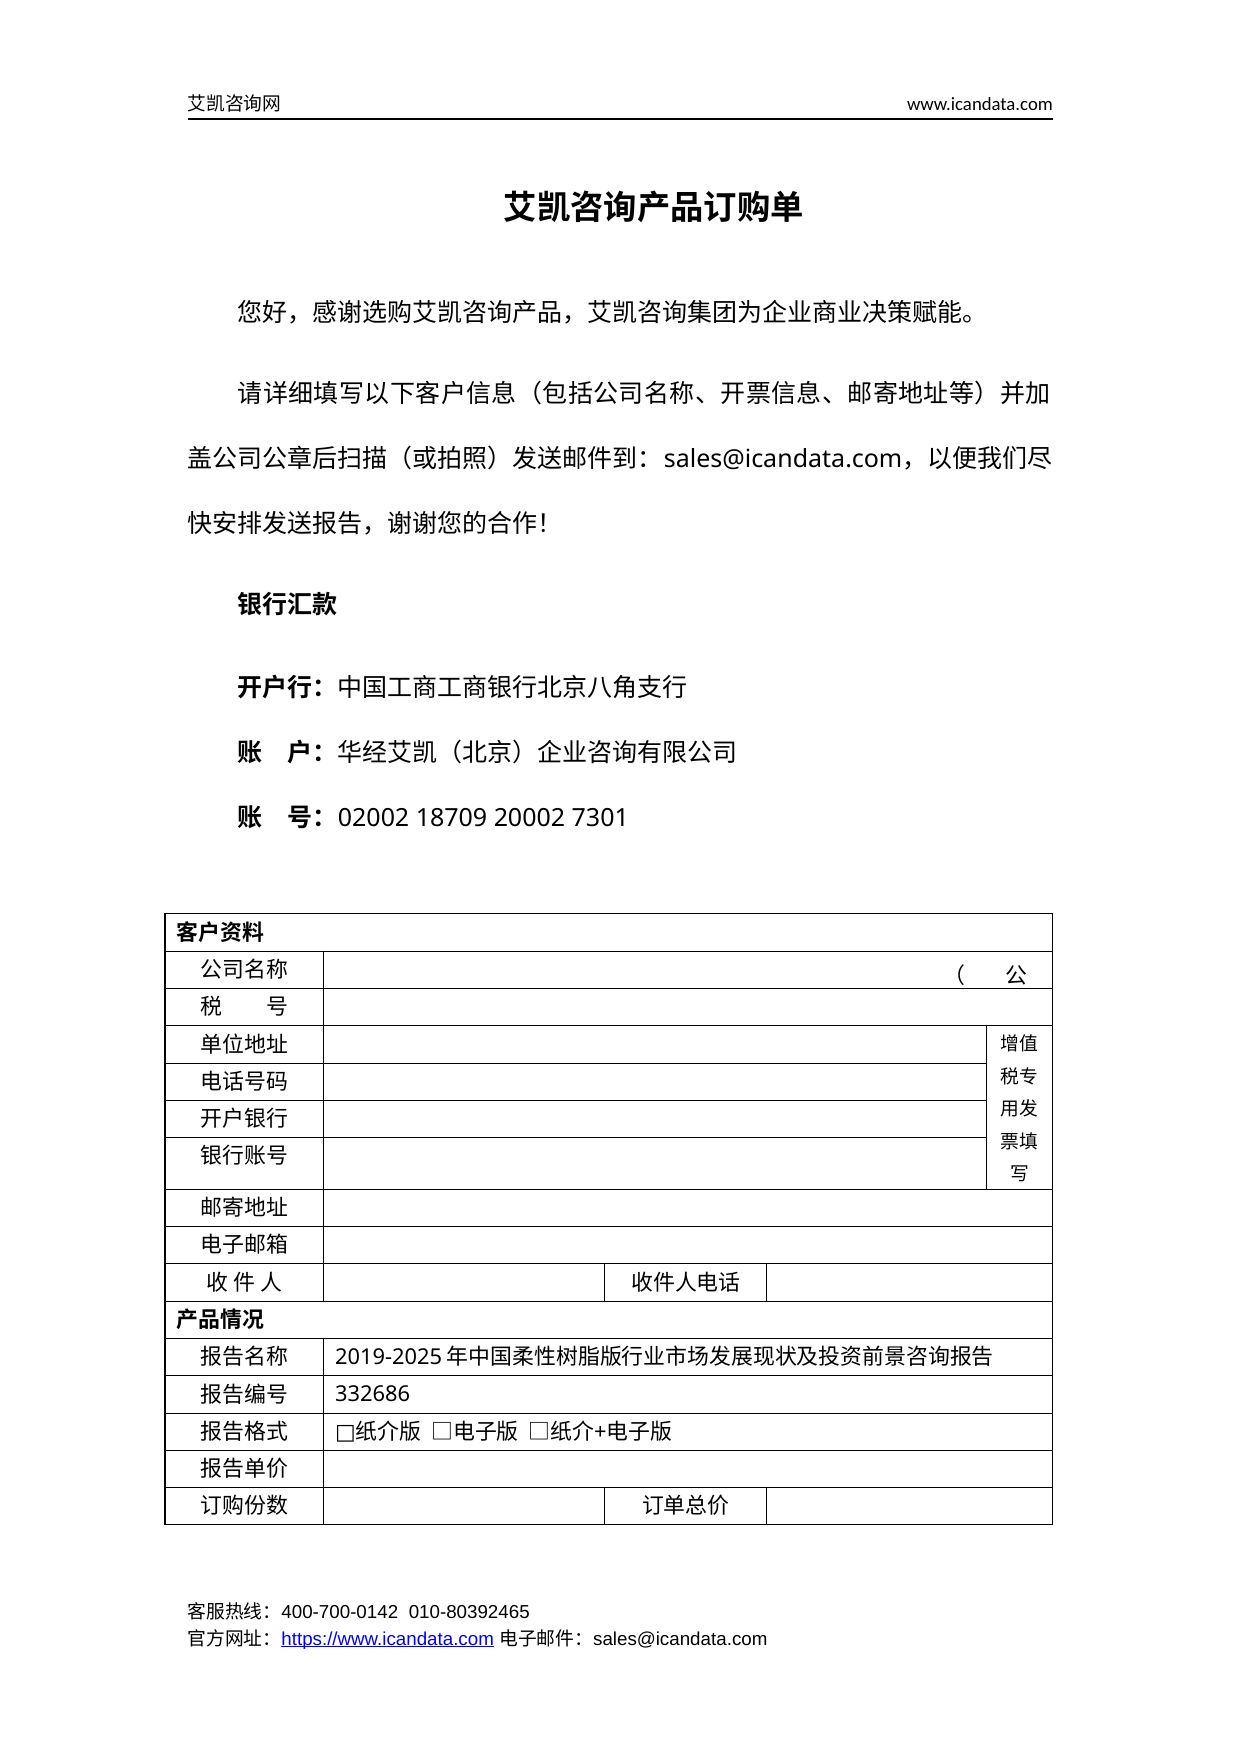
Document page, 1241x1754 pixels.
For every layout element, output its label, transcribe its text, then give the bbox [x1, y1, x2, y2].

table_cell 电话号码 [166, 1064, 323, 1100]
table_header 客户资料 [166, 914, 1052, 951]
text 开户行：中国工商工商银行北京八角支行 [187, 653, 1053, 718]
table_cell 税 号 [166, 989, 323, 1025]
table_cell 订单总价 [605, 1488, 766, 1524]
table_cell 公司名称 [166, 952, 323, 988]
table_cell [324, 1026, 986, 1062]
table_cell [324, 1488, 604, 1524]
table_cell [324, 1451, 1052, 1487]
table_cell [324, 952, 1052, 988]
table_cell 邮寄地址 [166, 1190, 323, 1226]
table_cell [767, 1264, 1052, 1301]
table_cell 报告格式 [166, 1414, 323, 1450]
text 请详细填写以下客户信息（包括公司名称、开票信息、邮寄地址等）并加盖公司公章后扫描（或拍照）发送邮件到：sales@icandata.com，以便我们尽快安排发送报告，谢谢您的合作！ [187, 359, 1053, 554]
text 账 户：华经艾凯（北京）企业咨询有限公司 [187, 718, 1053, 783]
text 艾凯咨询产品订购单 [187, 172, 1053, 237]
table_cell 收件人电话 [605, 1264, 766, 1301]
table_cell 报告单价 [166, 1451, 323, 1487]
table_cell 产品情况 [166, 1302, 1052, 1338]
table_cell [324, 989, 1052, 1025]
text 银行汇款 [187, 570, 1053, 635]
table_cell □纸介版 □电子版 □纸介+电子版 [324, 1414, 1052, 1450]
table_cell 单位地址 [166, 1026, 323, 1062]
table_cell 收 件 人 [166, 1264, 323, 1301]
text 账 号：02002 18709 20002 7301 [187, 783, 1053, 848]
table_cell 2019-2025年中国柔性树脂版行业市场发展现状及投资前景咨询报告 [324, 1339, 1052, 1375]
table_cell 电子邮箱 [166, 1227, 323, 1263]
table_cell 报告名称 [166, 1339, 323, 1375]
table_cell [324, 1264, 604, 1301]
table_cell 报告编号 [166, 1376, 323, 1412]
table_cell [324, 1138, 986, 1189]
table_cell 订购份数 [166, 1488, 323, 1524]
table_cell 332686 [324, 1376, 1052, 1412]
table_cell [324, 1064, 986, 1100]
table_cell 增值税专用发票填写 [987, 1026, 1052, 1189]
table_cell [767, 1488, 1052, 1524]
table_cell 开户银行 [166, 1101, 323, 1137]
table_cell [324, 1190, 1052, 1226]
text 您好，感谢选购艾凯咨询产品，艾凯咨询集团为企业商业决策赋能。 [187, 278, 1053, 343]
table_cell [324, 1101, 986, 1137]
table_cell [324, 1227, 1052, 1263]
table_cell 银行账号 [166, 1138, 323, 1189]
